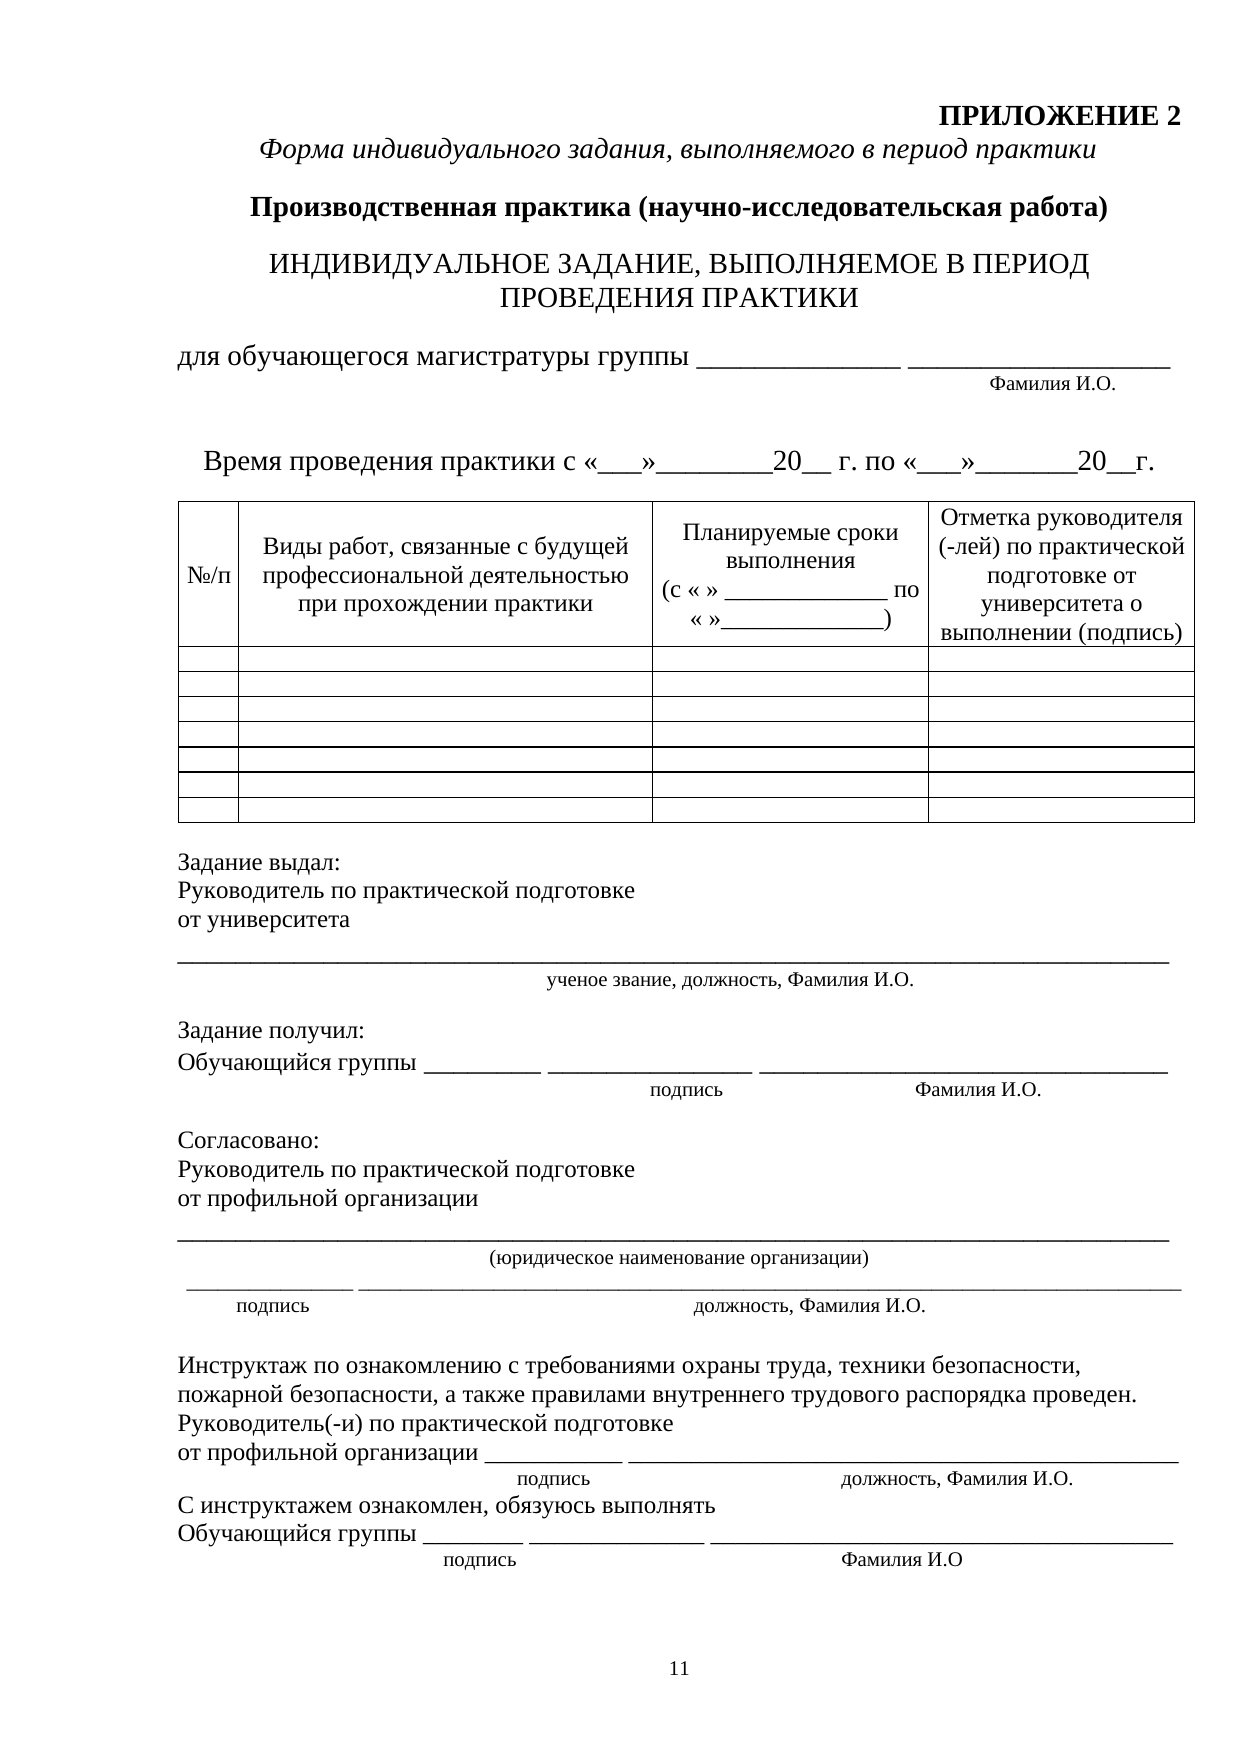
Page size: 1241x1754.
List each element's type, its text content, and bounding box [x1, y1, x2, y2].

text ученое звание, должность, Фамилия И.О. [177, 967, 1181, 991]
text Руководитель по практической подготовке [177, 1154, 1181, 1183]
table_cell [239, 798, 652, 822]
table_cell [179, 748, 238, 771]
table_cell [179, 773, 238, 797]
table_cell [929, 722, 1194, 746]
table_cell [929, 647, 1194, 671]
text Обучающийся группы ________ ______________ ____________________________ [177, 1043, 1181, 1077]
text Время проведения практики с «___»________20__ г. по «___»_______20__г. [177, 443, 1181, 477]
text (юридическое наименование организации) [177, 1245, 1181, 1269]
table_cell [179, 697, 238, 721]
text Руководитель(-и) по практической подготовке [177, 1408, 1181, 1437]
text ИНДИВИДУАЛЬНОЕ ЗАДАНИЕ, ВЫПОЛНЯЕМОЕ В ПЕРИОД ПРОВЕДЕНИЯ ПРАКТИКИ [177, 247, 1181, 314]
table_cell [239, 722, 652, 746]
table_cell [239, 647, 652, 671]
text Задание получил: [177, 1015, 1181, 1043]
table_cell [653, 773, 928, 797]
text Форма индивидуального задания, выполняемого в период практики [177, 131, 1181, 165]
table_cell [239, 697, 652, 721]
table_cell [653, 722, 928, 746]
table_cell [929, 672, 1194, 696]
table_cell [653, 798, 928, 822]
text ____________________________________________________________________ [177, 933, 1181, 967]
table_cell [239, 672, 652, 696]
table_cell [929, 773, 1194, 797]
text подпись Фамилия И.О. [177, 1077, 1181, 1101]
text от университета [177, 904, 1181, 933]
text Согласовано: [177, 1125, 1181, 1154]
table_cell [179, 798, 238, 822]
table_cell [239, 748, 652, 771]
table_cell [929, 697, 1194, 721]
table_header №/п [179, 502, 238, 646]
text Инструктаж по ознакомлению с требованиями охраны труда, техники безопасности, пожарной безопасности, а также правилами внутреннего трудового распорядка проведен. [177, 1351, 1181, 1408]
table_cell [179, 722, 238, 746]
table_cell [653, 647, 928, 671]
text подпись должность, Фамилия И.О. [177, 1466, 1181, 1490]
table_header Виды работ, связанные с будущей профессиональной деятельностью при прохождении практики [239, 502, 652, 646]
text подпись должность, Фамилия И.О. [177, 1293, 1181, 1317]
text Руководитель по практической подготовке [177, 876, 1181, 904]
text Производственная практика (научно-исследовательская работа) [177, 189, 1181, 223]
text от профильной организации ___________ ____________________________________________ [177, 1437, 1181, 1466]
table_cell [653, 748, 928, 771]
text С инструктажем ознакомлен, обязуюсь выполнять [177, 1490, 1181, 1518]
text ________________ _______________________________________________________________________________ [177, 1269, 1181, 1293]
text Фамилия И.О. [177, 371, 1181, 395]
text от профильной организации [177, 1183, 1181, 1211]
table_cell [929, 748, 1194, 771]
text для обучающегося магистратуры группы ______________ __________________ [177, 338, 1181, 371]
table_cell [179, 647, 238, 671]
table_cell [239, 773, 652, 797]
text Обучающийся группы ________ ______________ _____________________________________ [177, 1518, 1181, 1547]
text ____________________________________________________________________ [177, 1211, 1181, 1245]
text подпись Фамилия И.О [177, 1547, 1181, 1571]
table_header Отметка руководителя (-лей) по практической подготовке от университета о выполнении (подпись) [929, 502, 1194, 646]
table_cell [653, 672, 928, 696]
table_cell [653, 697, 928, 721]
text ПРИЛОЖЕНИЕ 2 [177, 98, 1181, 131]
table_cell [179, 672, 238, 696]
table_cell [929, 798, 1194, 822]
text Задание выдал: [177, 847, 1181, 876]
table_header Планируемые сроки выполнения (с « » _____________ по « »_____________) [653, 502, 928, 646]
